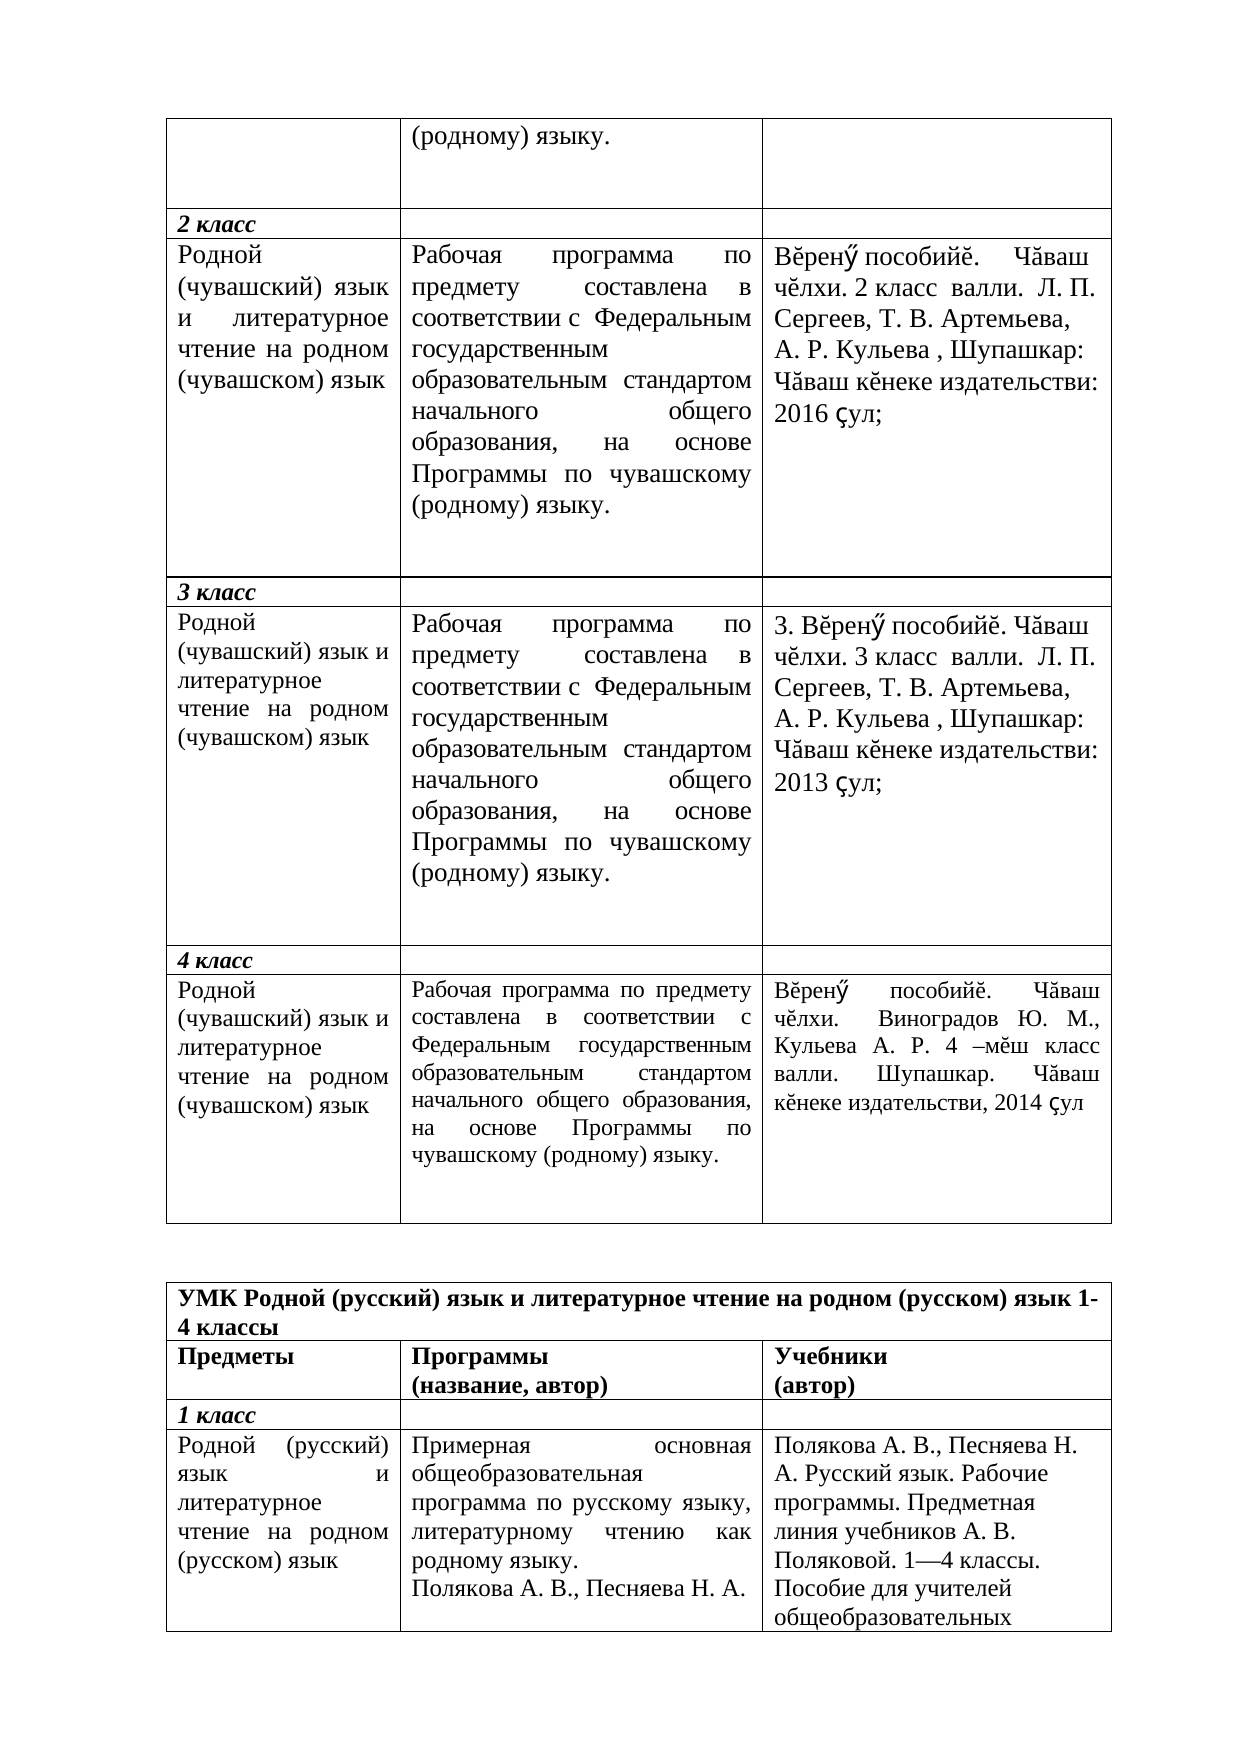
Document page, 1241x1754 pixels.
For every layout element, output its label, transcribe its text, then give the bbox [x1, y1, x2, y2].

table_cell Родной (чувашский) язык и литературное чтение на родном (чувашском) язык [167, 975, 400, 1223]
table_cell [763, 119, 1111, 208]
table_cell [763, 946, 1111, 974]
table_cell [401, 1430, 762, 1631]
table_cell Вĕренӳ пособийĕ. Чăваш чĕлхи. Виноградов Ю. М., Кульева А. Р. 4 –мĕш класс валли. Шупашкар. Чăваш кĕнеке издательстви, 2014 ҫул [763, 975, 1111, 1223]
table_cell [167, 119, 400, 208]
table_cell [763, 578, 1111, 606]
table_cell [401, 946, 762, 974]
table_cell 3 класс [167, 578, 400, 606]
table_cell [401, 1400, 762, 1429]
table_cell 1 класс [167, 1400, 400, 1429]
table_cell [763, 1400, 1111, 1429]
table_cell Учебники (автор) [763, 1341, 1111, 1399]
table_cell 2 класс [167, 209, 400, 238]
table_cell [401, 119, 762, 208]
table_cell 3. Вĕренӳ пособийĕ. Чăваш чĕлхи. 3 класс валли. Л. П. Сергеев, Т. В. Артемьева, А. Р. Кульева , Шупашкар: Чăваш кĕнеке издательстви: 2013 ҫул; [763, 607, 1111, 945]
table_cell 4 класс [167, 946, 400, 974]
table_cell Вĕренӳ пособийĕ. Чăваш чĕлхи. 2 класс валли. Л. П. Сергеев, Т. В. Артемьева, А. Р. Кульева , Шупашкар: Чăваш кĕнеке издательстви: 2016 ҫул; [763, 239, 1111, 576]
table_cell Предметы [167, 1341, 400, 1399]
table_cell Программы (название, автор) [401, 1341, 762, 1399]
table_header УМК Родной (русский) язык и литературное чтение на родном (русском) язык 1- 4 классы [167, 1283, 1111, 1340]
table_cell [167, 1430, 400, 1631]
table_cell Родной (чувашский) язык и литературное чтение на родном (чувашском) язык [167, 607, 400, 945]
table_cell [763, 1430, 1111, 1631]
table_cell Родной (чувашский) язык и литературное чтение на родном (чувашском) язык [167, 239, 400, 576]
table_cell [401, 209, 762, 238]
table_cell [763, 209, 1111, 238]
table_cell [401, 578, 762, 606]
